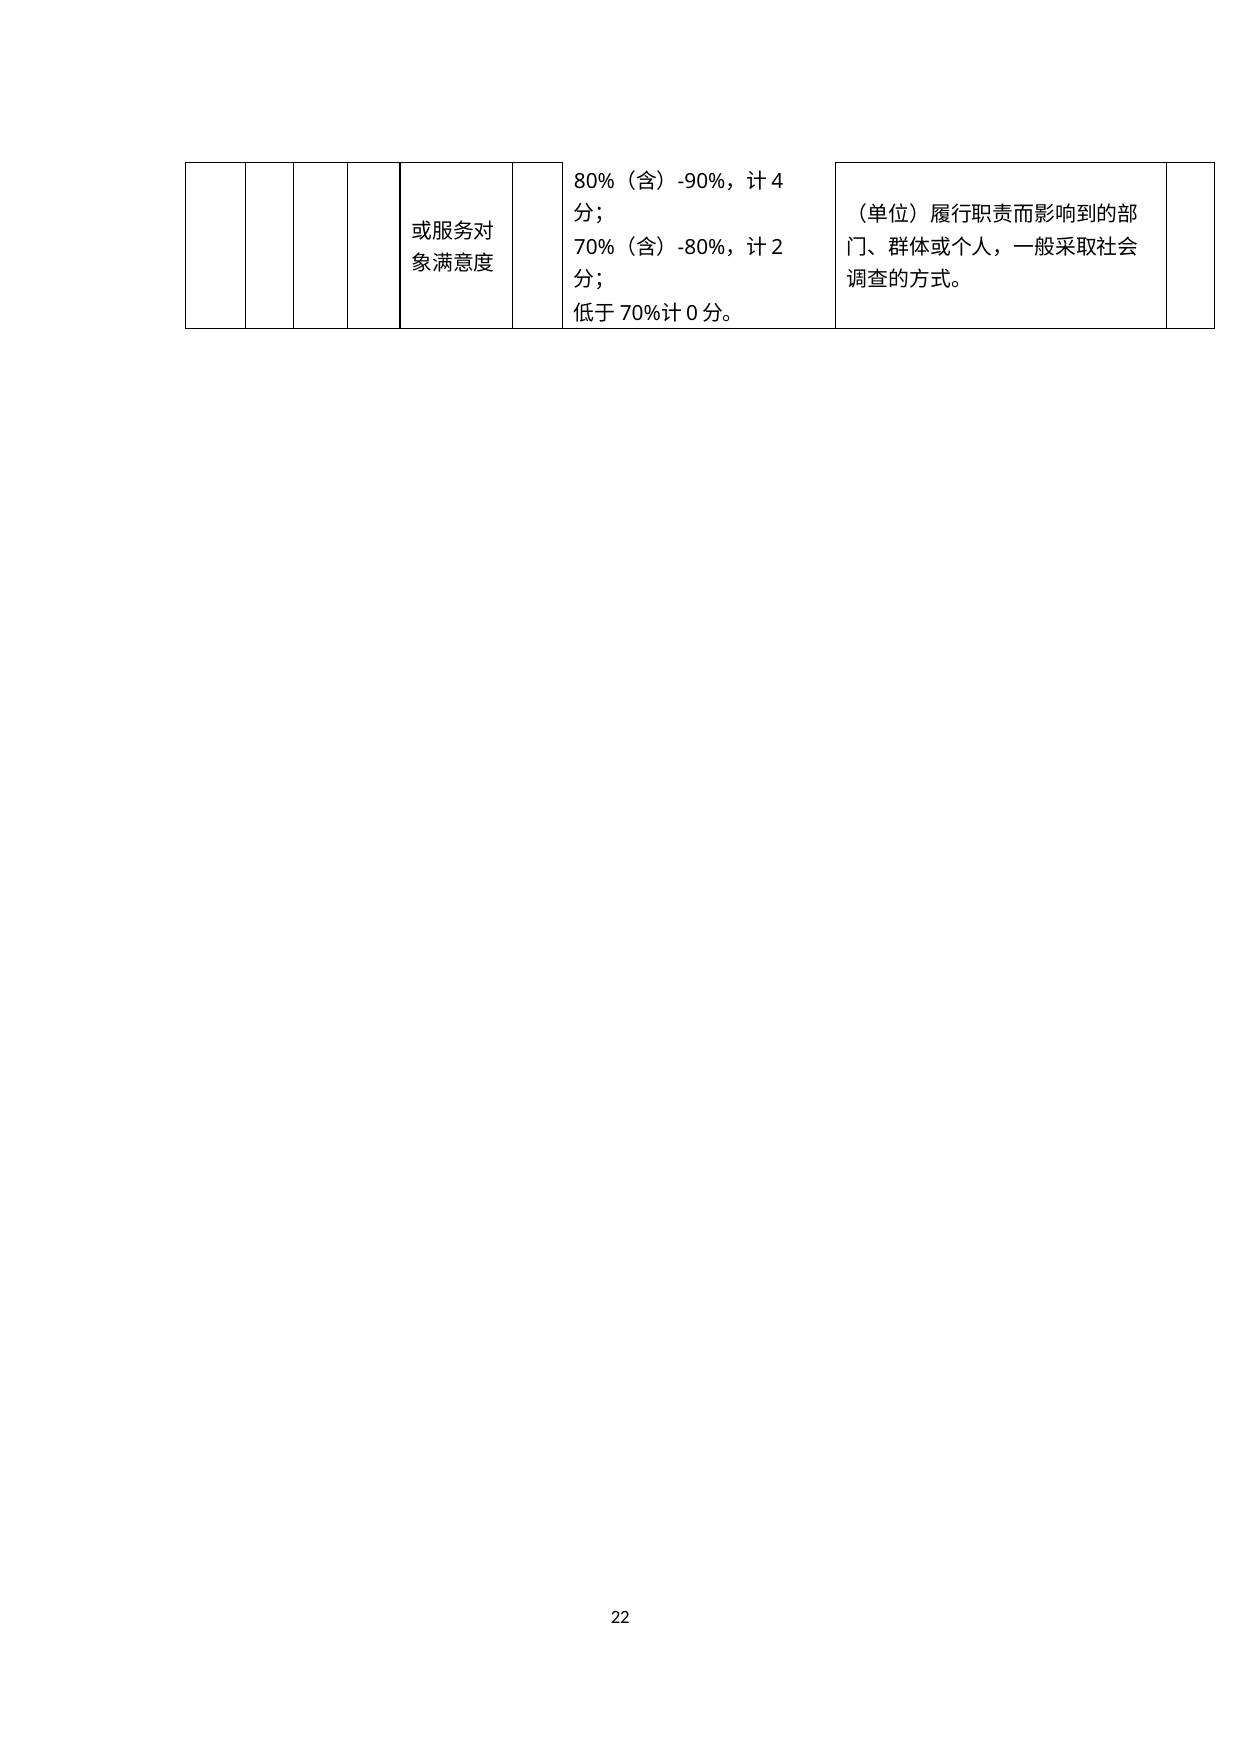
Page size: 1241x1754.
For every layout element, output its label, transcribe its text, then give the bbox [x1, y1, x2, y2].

table_cell 70%（含）-80%，计2分； [563, 228, 835, 294]
table_cell 6 [1167, 163, 1214, 328]
table_cell 低于70%计0分。 [563, 294, 835, 328]
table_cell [836, 163, 1166, 328]
table_cell 80%（含）-90%，计4分； [563, 162, 835, 228]
table_cell 6 [513, 163, 562, 328]
table_cell 社会公众或服务对象满意度 [401, 163, 512, 328]
